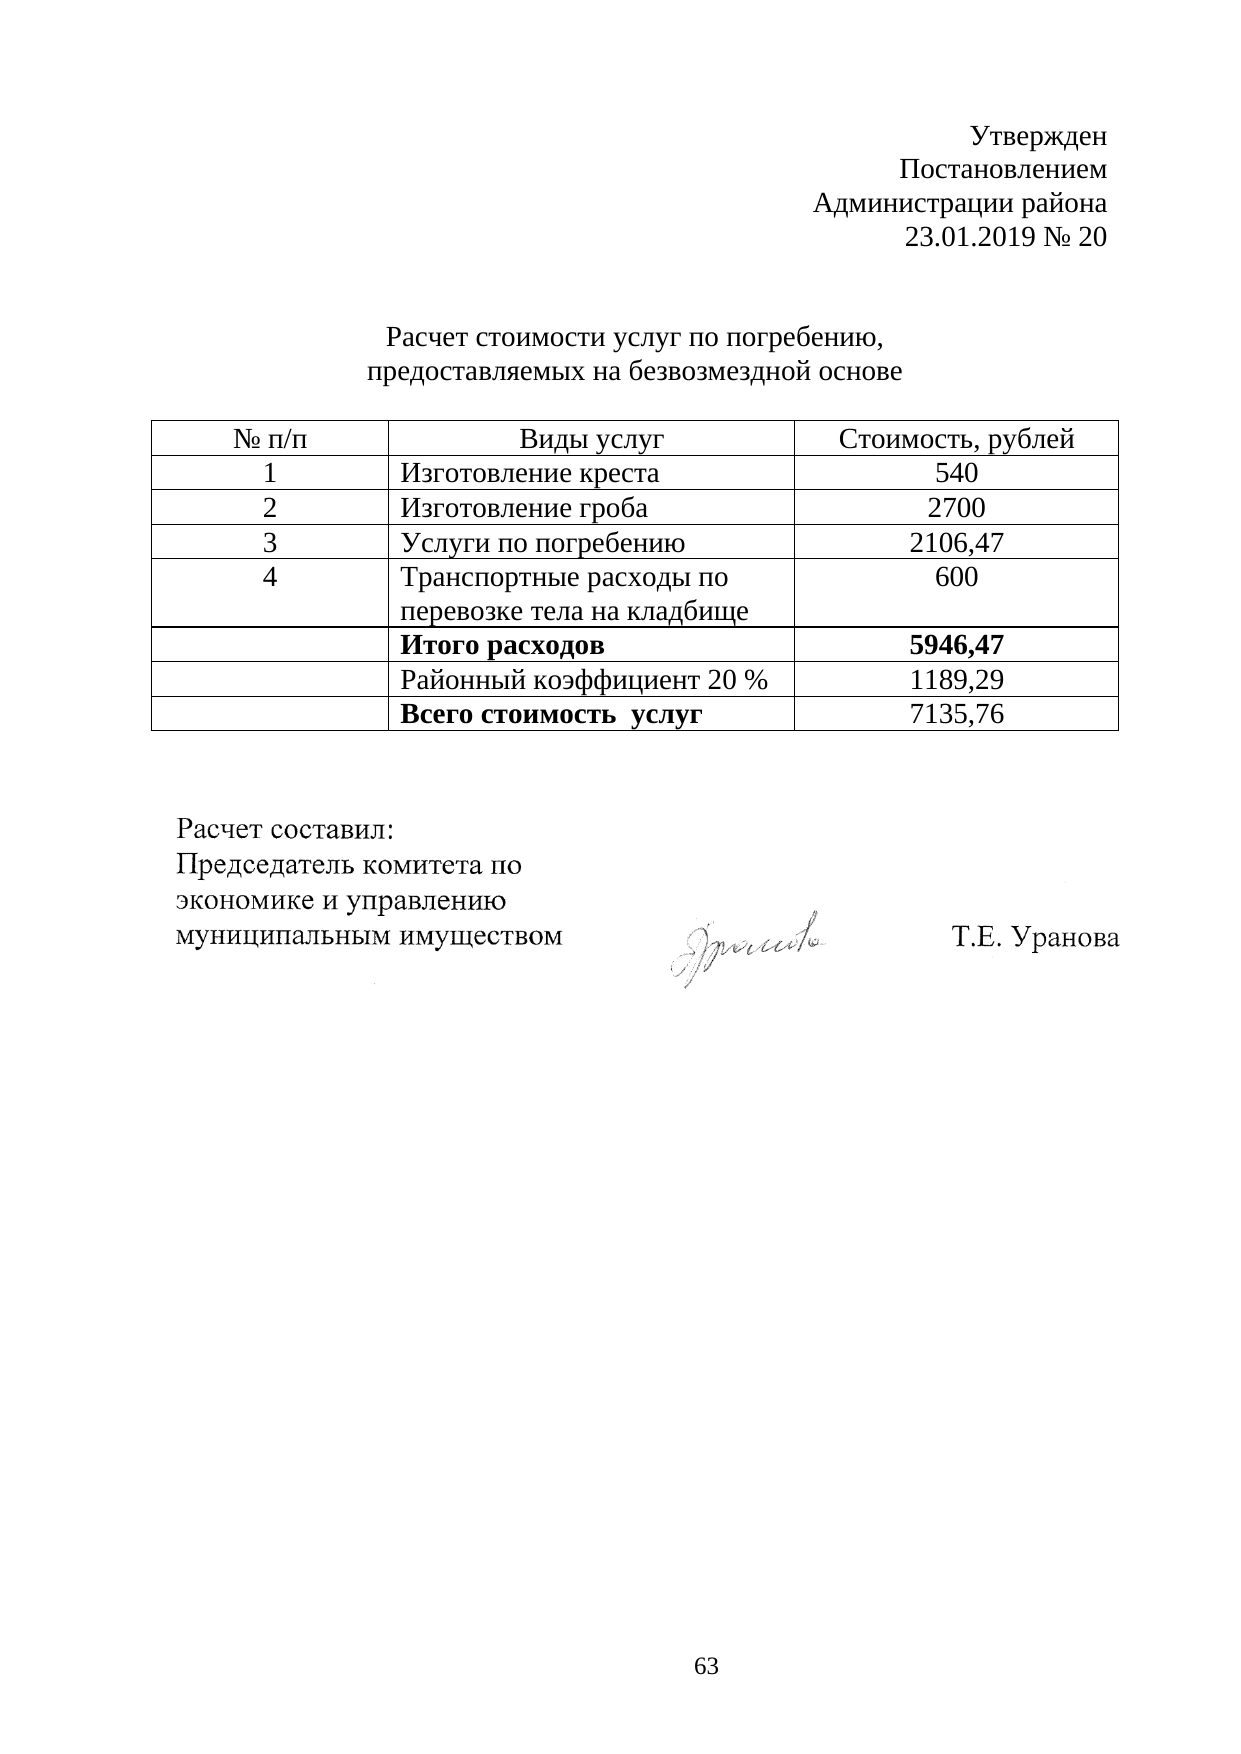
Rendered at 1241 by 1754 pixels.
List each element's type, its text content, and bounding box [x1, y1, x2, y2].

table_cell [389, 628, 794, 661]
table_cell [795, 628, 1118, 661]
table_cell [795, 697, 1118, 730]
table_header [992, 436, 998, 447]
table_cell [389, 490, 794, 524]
text Расчет стоимости услуг по погребению, [162, 319, 1107, 353]
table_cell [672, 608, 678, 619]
text Утвержден [162, 118, 1107, 152]
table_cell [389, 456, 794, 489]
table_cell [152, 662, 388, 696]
text Администрации района [162, 185, 1107, 219]
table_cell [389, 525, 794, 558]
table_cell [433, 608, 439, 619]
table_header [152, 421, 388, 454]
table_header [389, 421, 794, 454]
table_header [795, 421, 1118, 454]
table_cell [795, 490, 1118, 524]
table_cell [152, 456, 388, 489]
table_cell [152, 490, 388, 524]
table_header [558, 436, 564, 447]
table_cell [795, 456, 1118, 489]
text 23.01.2019 № 20 [162, 219, 1107, 252]
text Постановлением [162, 152, 1107, 185]
text предоставляемых на безвозмездной основе [162, 353, 1107, 386]
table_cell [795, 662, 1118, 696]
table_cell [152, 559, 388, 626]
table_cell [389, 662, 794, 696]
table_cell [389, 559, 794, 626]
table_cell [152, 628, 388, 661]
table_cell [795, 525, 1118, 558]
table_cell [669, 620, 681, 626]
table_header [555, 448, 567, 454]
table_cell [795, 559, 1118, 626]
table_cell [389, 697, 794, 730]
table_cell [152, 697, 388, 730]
picture [162, 798, 1175, 1023]
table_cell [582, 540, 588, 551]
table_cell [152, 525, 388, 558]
